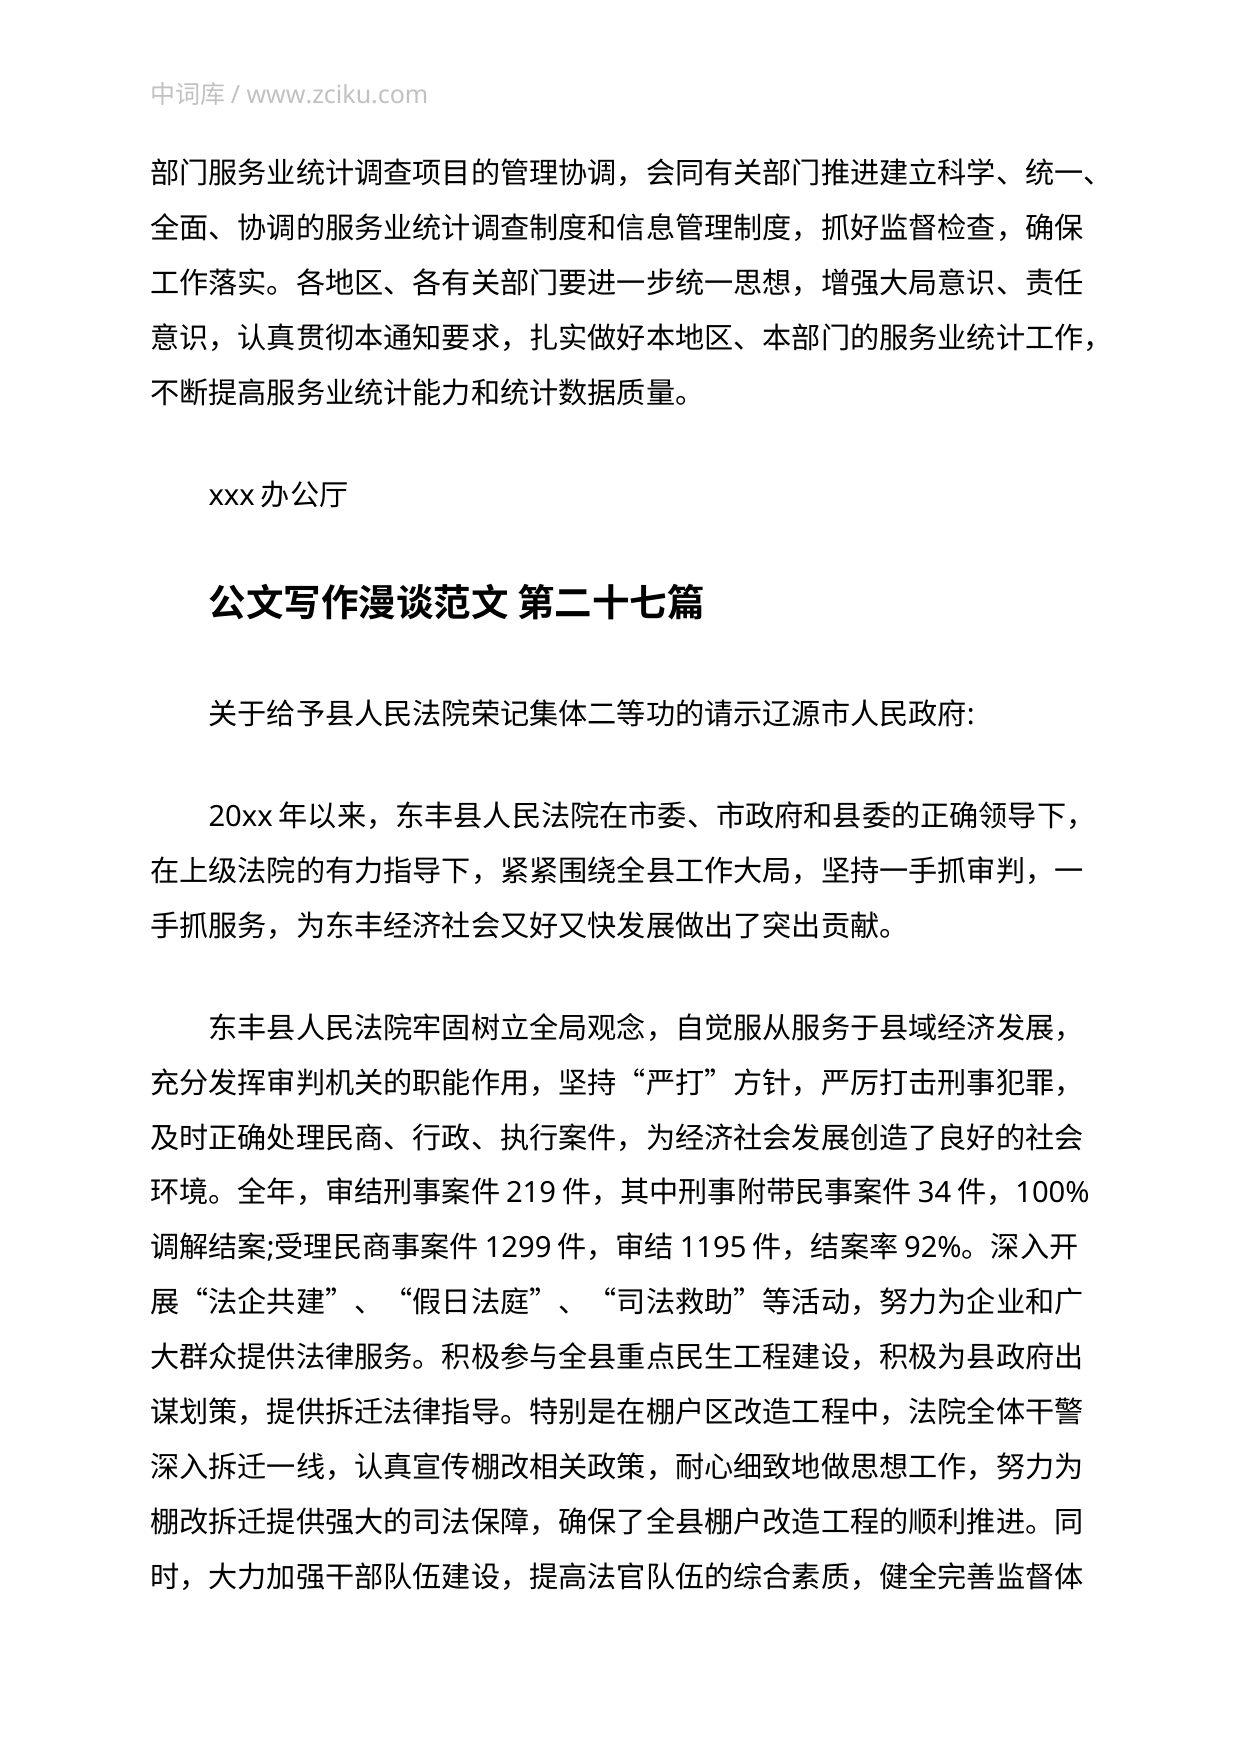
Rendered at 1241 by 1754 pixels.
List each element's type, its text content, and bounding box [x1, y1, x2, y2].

text 20xx年以来，东丰县人民法院在市委、市政府和县委的正确领导下，在上级法院的有力指导下，紧紧围绕全县工作大局，坚持一手抓审判，一手抓服务，为东丰经济社会又好又快发展做出了突出贡献。 [150, 793, 1090, 945]
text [150, 1004, 1090, 1596]
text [150, 150, 1090, 412]
text 公文写作漫谈范文 第二十七篇 [150, 573, 1090, 628]
text xxx办公厅 [150, 471, 1090, 514]
text 关于给予县人民法院荣记集体二等功的请示辽源市人民政府: [150, 691, 1090, 733]
